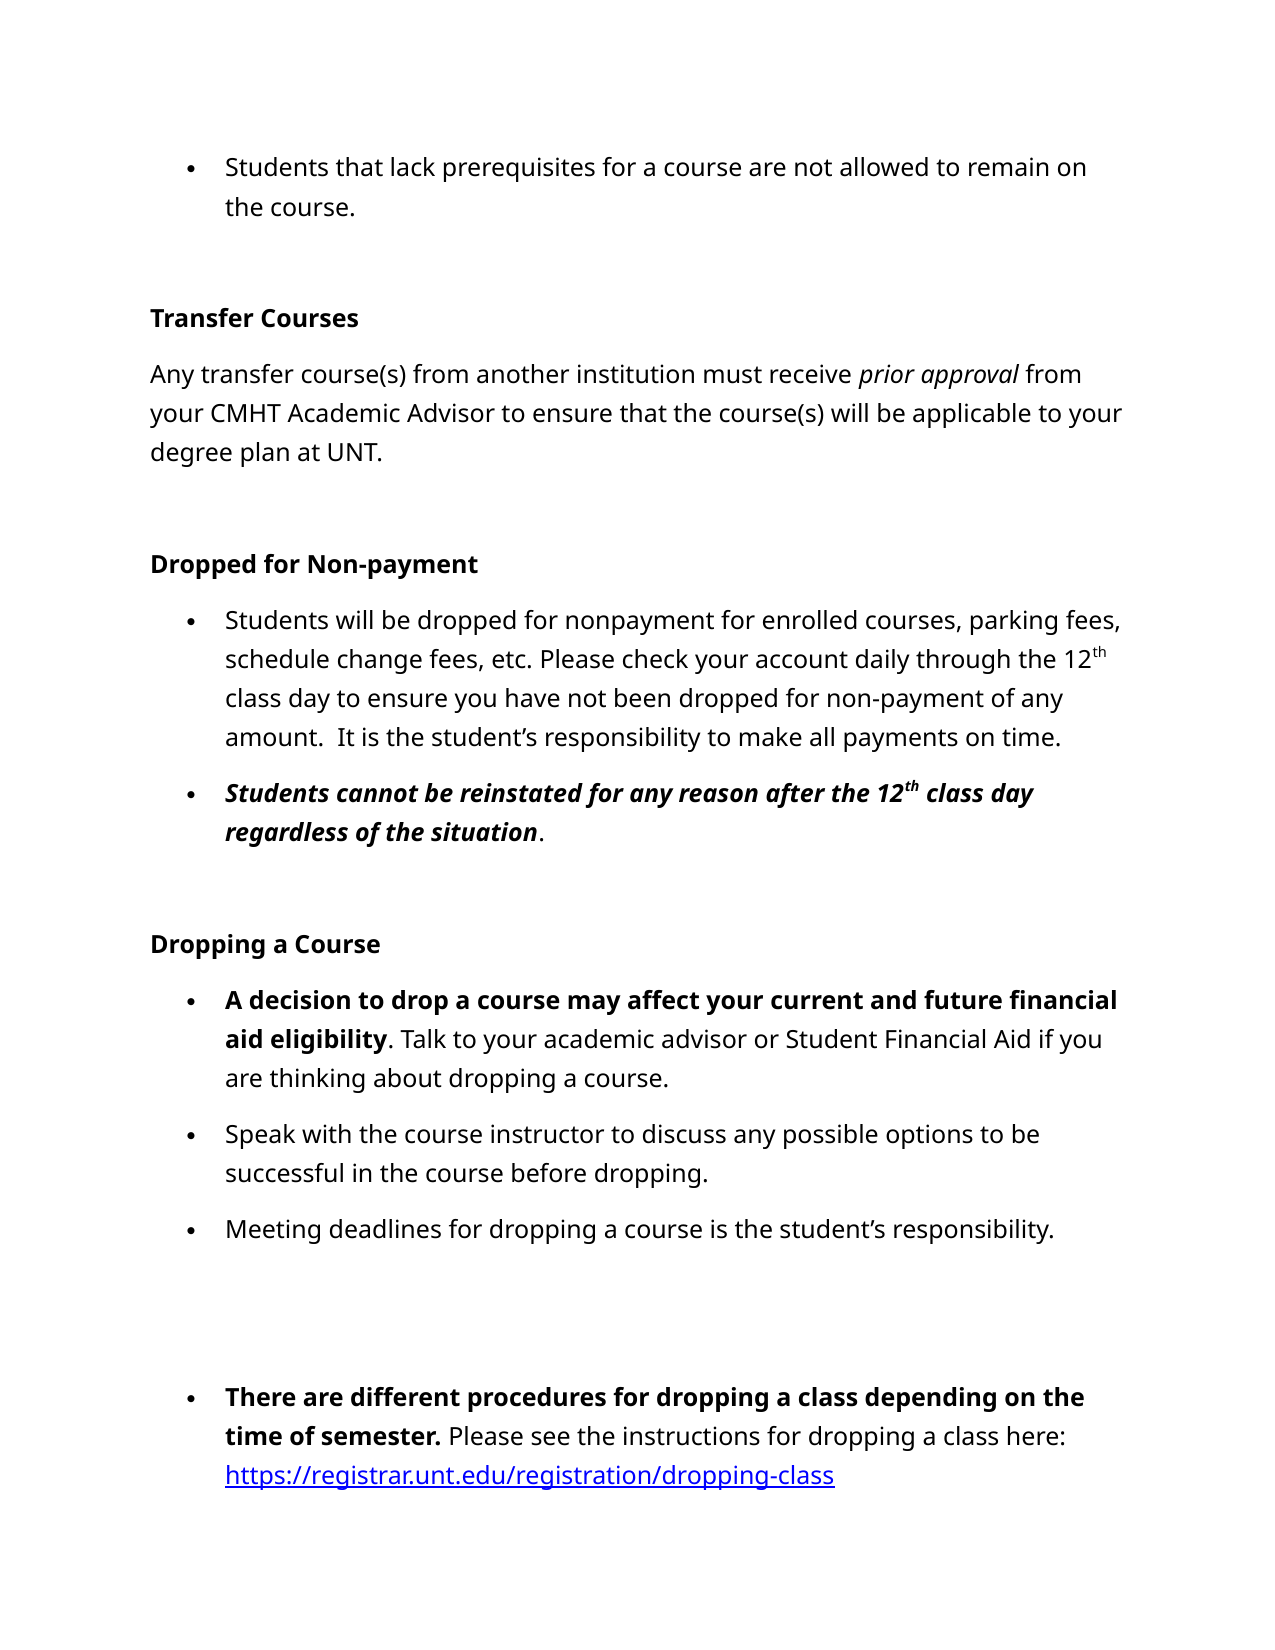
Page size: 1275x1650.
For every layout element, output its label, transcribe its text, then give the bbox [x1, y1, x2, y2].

list Students that lack prerequisites for a course are not allowed to remain on the course. [187, 150, 1125, 223]
list Students cannot be reinstated for any reason after the 12th class day regardless of the situation. [187, 776, 1125, 849]
text Dropping a Course [150, 927, 1125, 961]
list Speak with the course instructor to discuss any possible options to be successful in the course before dropping. [187, 1117, 1125, 1190]
text Transfer Courses [150, 301, 1125, 335]
list A decision to drop a course may affect your current and future financial aid eligibility. Talk to your academic advisor or Student Financial Aid if you are thinking about dropping a course. [187, 982, 1125, 1095]
list Students will be dropped for nonpayment for enrolled courses, parking fees, schedule change fees, etc. Please check your account daily through the 12th class day to ensure you have not been dropped for non-payment of any amount. It is the student’s responsibility to make all payments on time. [187, 602, 1125, 754]
text Dropped for Non-payment [150, 547, 1125, 581]
text Any transfer course(s) from another institution must receive prior approval from your CMHT Academic Advisor to ensure that the course(s) will be applicable to your degree plan at UNT. [150, 357, 1125, 469]
list There are different procedures for dropping a class depending on the time of semester. Please see the instructions for dropping a class here: https://registrar.unt.edu/registration/dropping-class [187, 1379, 1125, 1492]
list Meeting deadlines for dropping a course is the student’s responsibility. [187, 1212, 1125, 1246]
